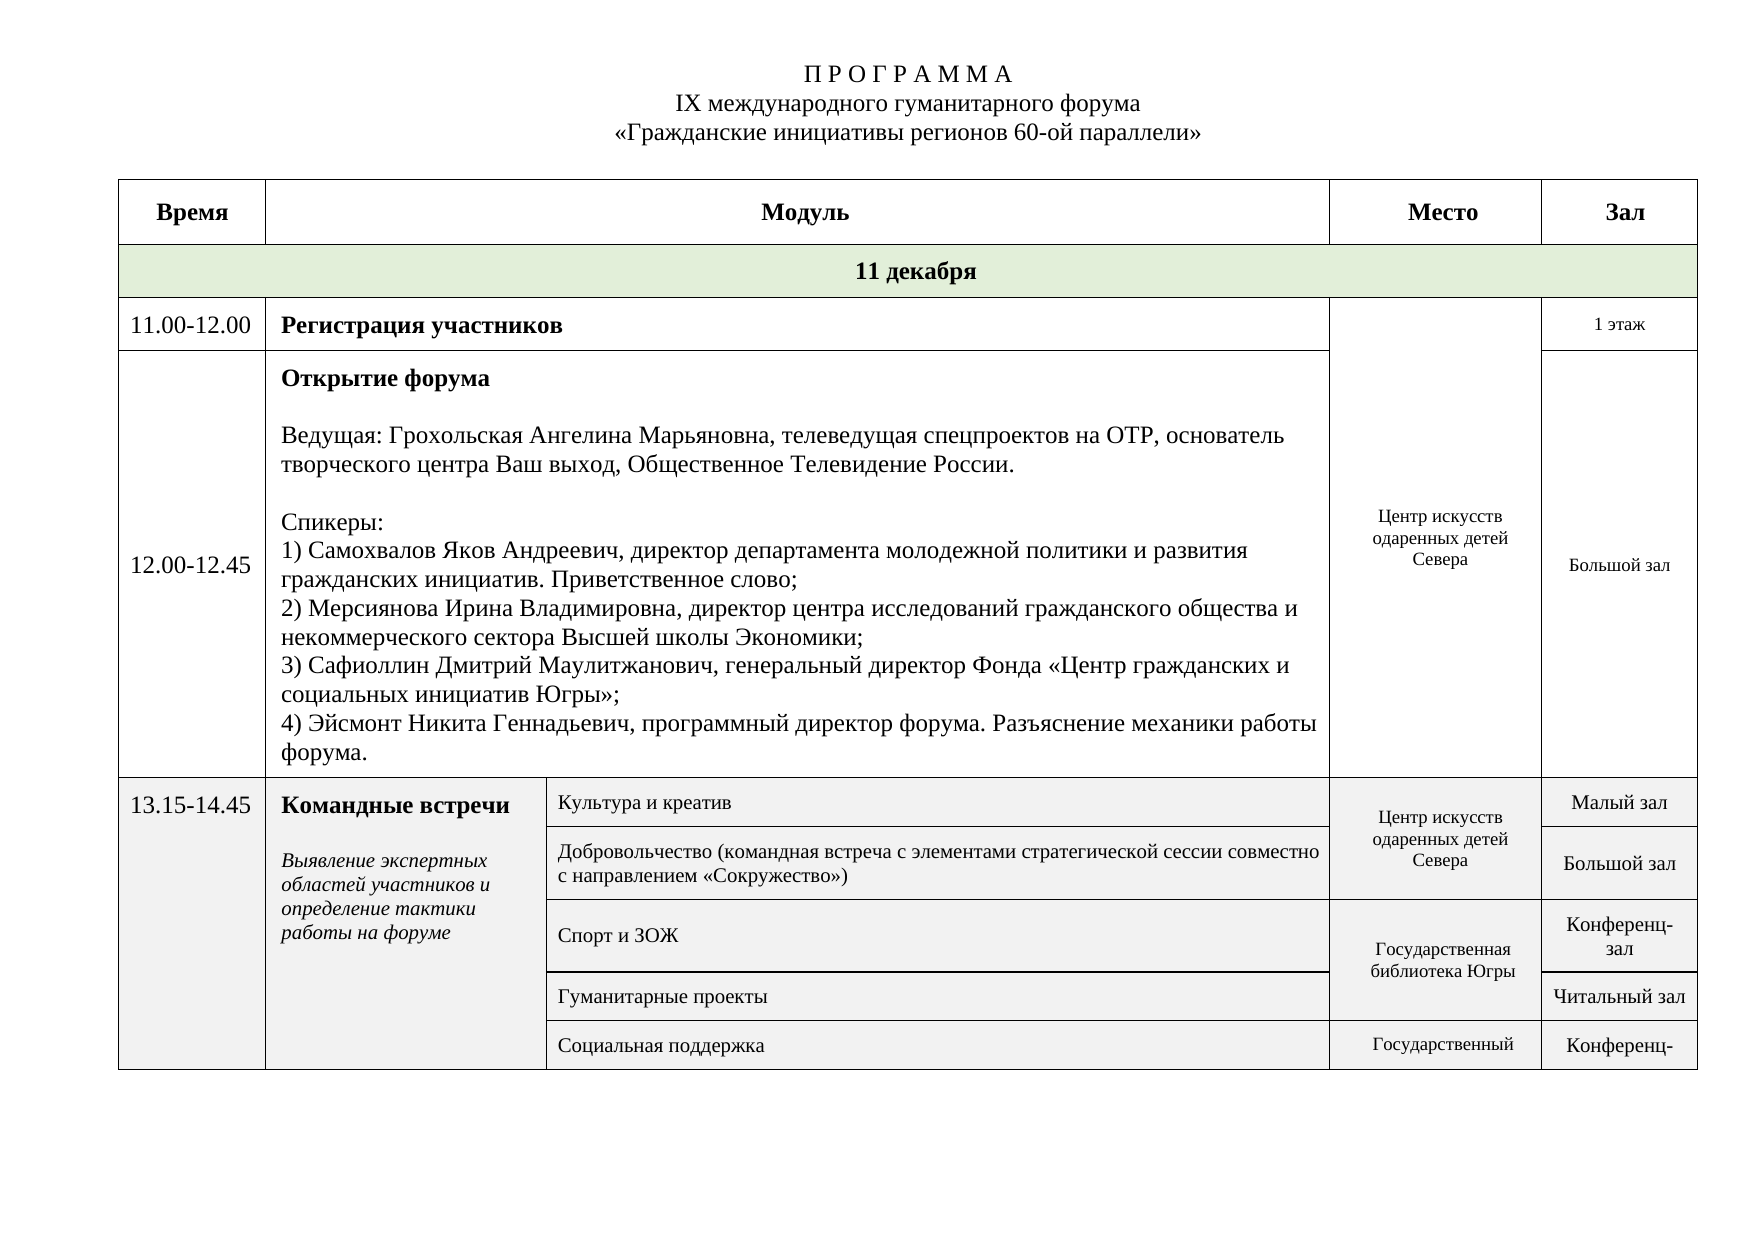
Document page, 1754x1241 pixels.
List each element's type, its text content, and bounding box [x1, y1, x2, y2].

text IX международного гуманитарного форума [118, 88, 1698, 117]
table_cell Регистрация участников [266, 298, 1329, 350]
table_header Модуль [266, 180, 1329, 243]
table_cell Государственная библиотека Югры [1330, 900, 1541, 1020]
text П Р О Г Р А М М А [118, 59, 1698, 88]
table_header Место [1330, 180, 1541, 243]
table_cell Культура и креатив [547, 778, 1329, 826]
table_cell Центр искусств одаренных детей Севера [1330, 298, 1541, 777]
table_cell Гуманитарные проекты [547, 973, 1329, 1020]
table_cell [547, 1021, 1329, 1069]
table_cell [1330, 1021, 1541, 1069]
text «Гражданские инициативы регионов 60-ой параллели» [118, 117, 1698, 145]
table_cell Командные встречи Выявление экспертных областей участников и определение тактики работы на форуме [266, 778, 546, 1069]
table_cell Конференц-зал [1542, 900, 1697, 971]
table_cell Добровольчество (командная встреча с элементами стратегической сессии совместно с направлением «Сокружество») [547, 827, 1329, 899]
table_cell Большой зал [1542, 827, 1697, 899]
table_cell Малый зал [1542, 778, 1697, 826]
table_cell Открытие форума Ведущая: Грохольская Ангелина Марьяновна, телеведущая спецпроектов на ОТР, основатель творческого центра Ваш выход, Общественное Телевидение России. Спикеры: 1) Самохвалов Яков Андреевич, директор департамента молодежной политики и развития гражданских инициатив. Приветственное слово; 2) Мерсиянова Ирина Владимировна, директор центра исследований гражданского общества и некоммерческого сектора Высшей школы Экономики; 3) Сафиоллин Дмитрий Маулитжанович, генеральный директор Фонда «Центр гражданских и социальных инициатив Югры»; 4) Эйсмонт Никита Геннадьевич, программный директор форума. Разъяснение механики работы форума. [266, 351, 1329, 777]
table_cell Спорт и ЗОЖ [547, 900, 1329, 971]
table_cell 13.15-14.45 [119, 778, 265, 1069]
table_cell Читальный зал [1542, 973, 1697, 1020]
table_cell 1 этаж [1542, 298, 1697, 350]
table_cell 12.00-12.45 [119, 351, 265, 777]
table_cell 11 декабря [119, 245, 1697, 297]
table_header Время [119, 180, 265, 243]
table_cell Центр искусств одаренных детей Севера [1330, 778, 1541, 899]
table_cell 11.00-12.00 [119, 298, 265, 350]
table_cell Большой зал [1542, 351, 1697, 777]
table_header Зал [1542, 180, 1697, 243]
table_cell Конференц-зал [1542, 1021, 1697, 1069]
